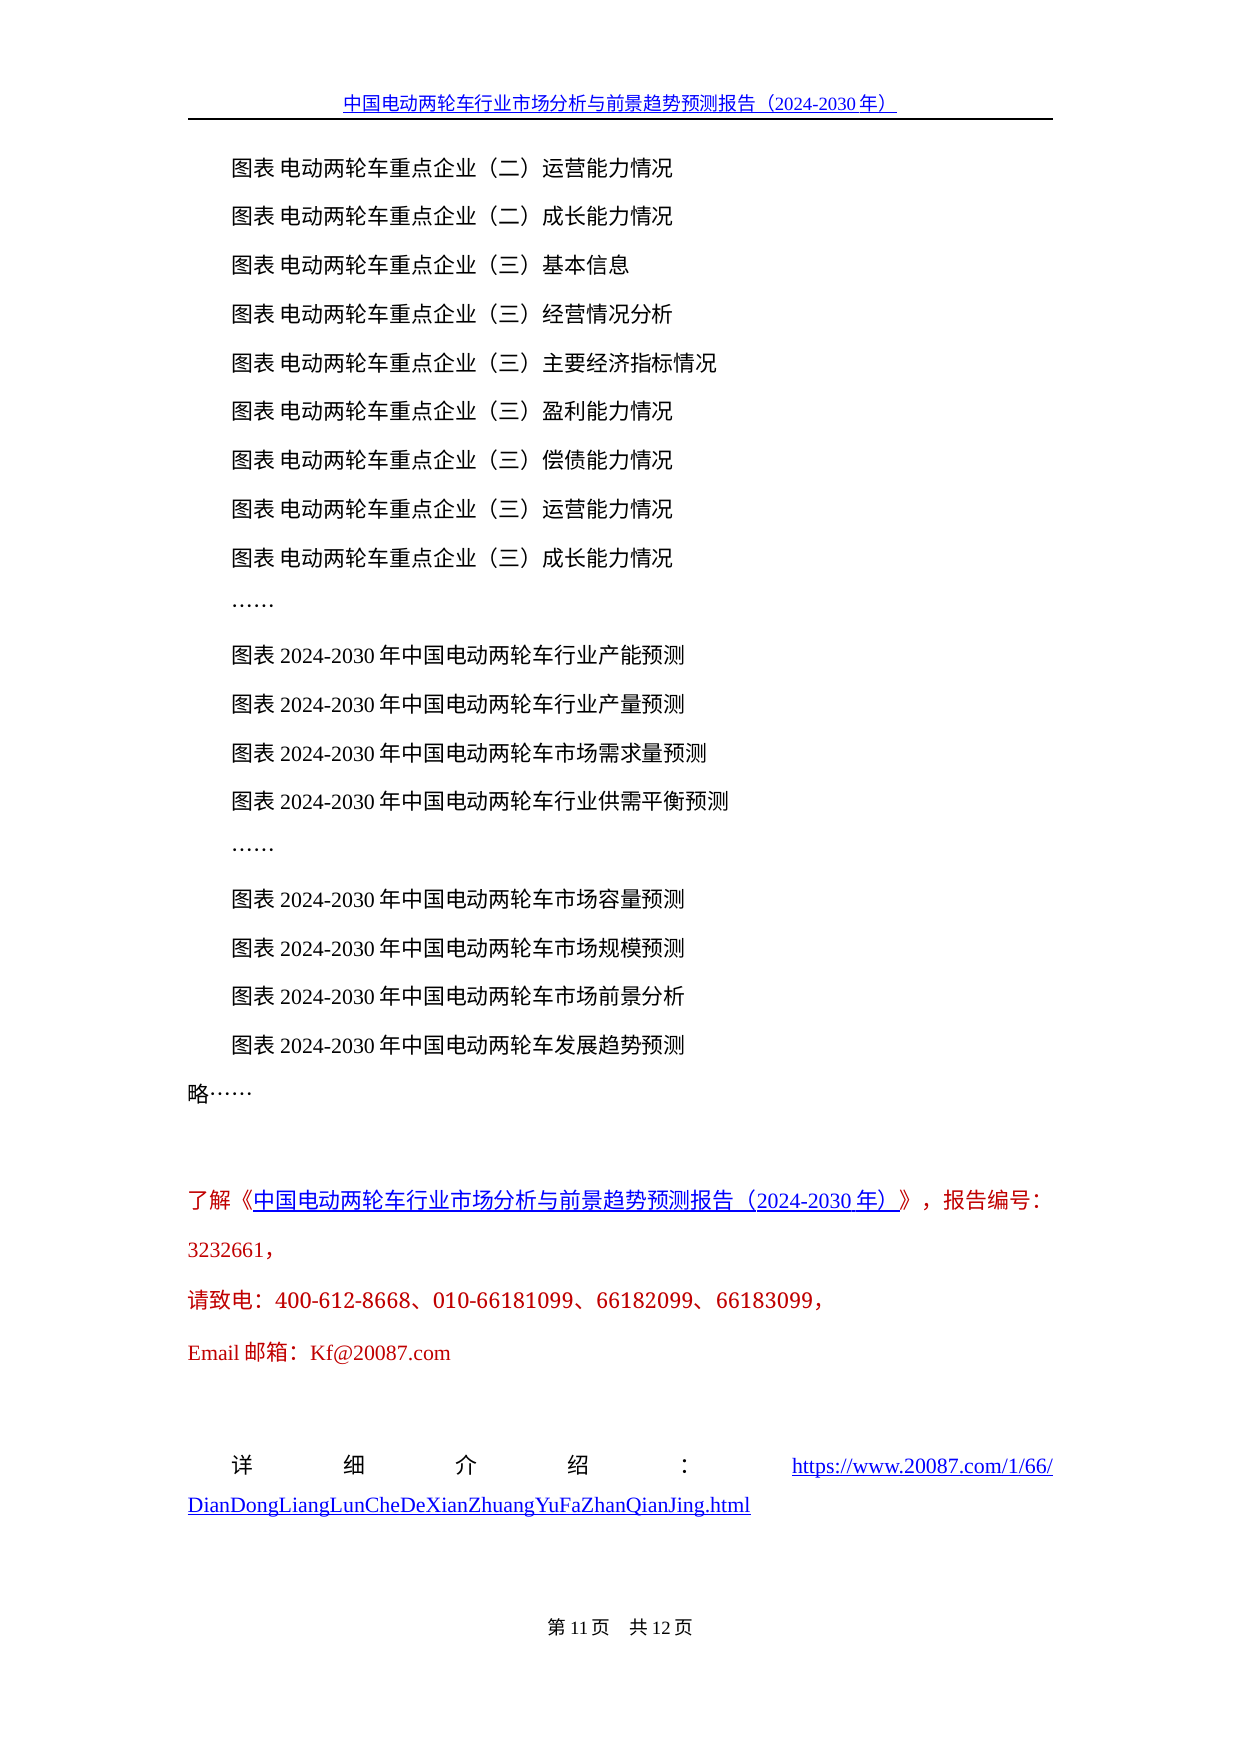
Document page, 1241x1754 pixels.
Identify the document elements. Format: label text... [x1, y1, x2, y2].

text Email邮箱：Kf@20087.com [187, 1335, 1053, 1367]
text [187, 150, 1053, 1109]
text 请致电：400-612-8668、010-66181099、66182099、66183099， [187, 1283, 1053, 1316]
text 了解《中国电动两轮车行业市场分析与前景趋势预测报告（2024-2030年）》，报告编号：3232661， [187, 1183, 1053, 1264]
text 详细介绍：https://www.20087.com/1/66/DianDongLiangLunCheDeXianZhuangYuFaZhanQianJing.html [187, 1448, 1053, 1521]
